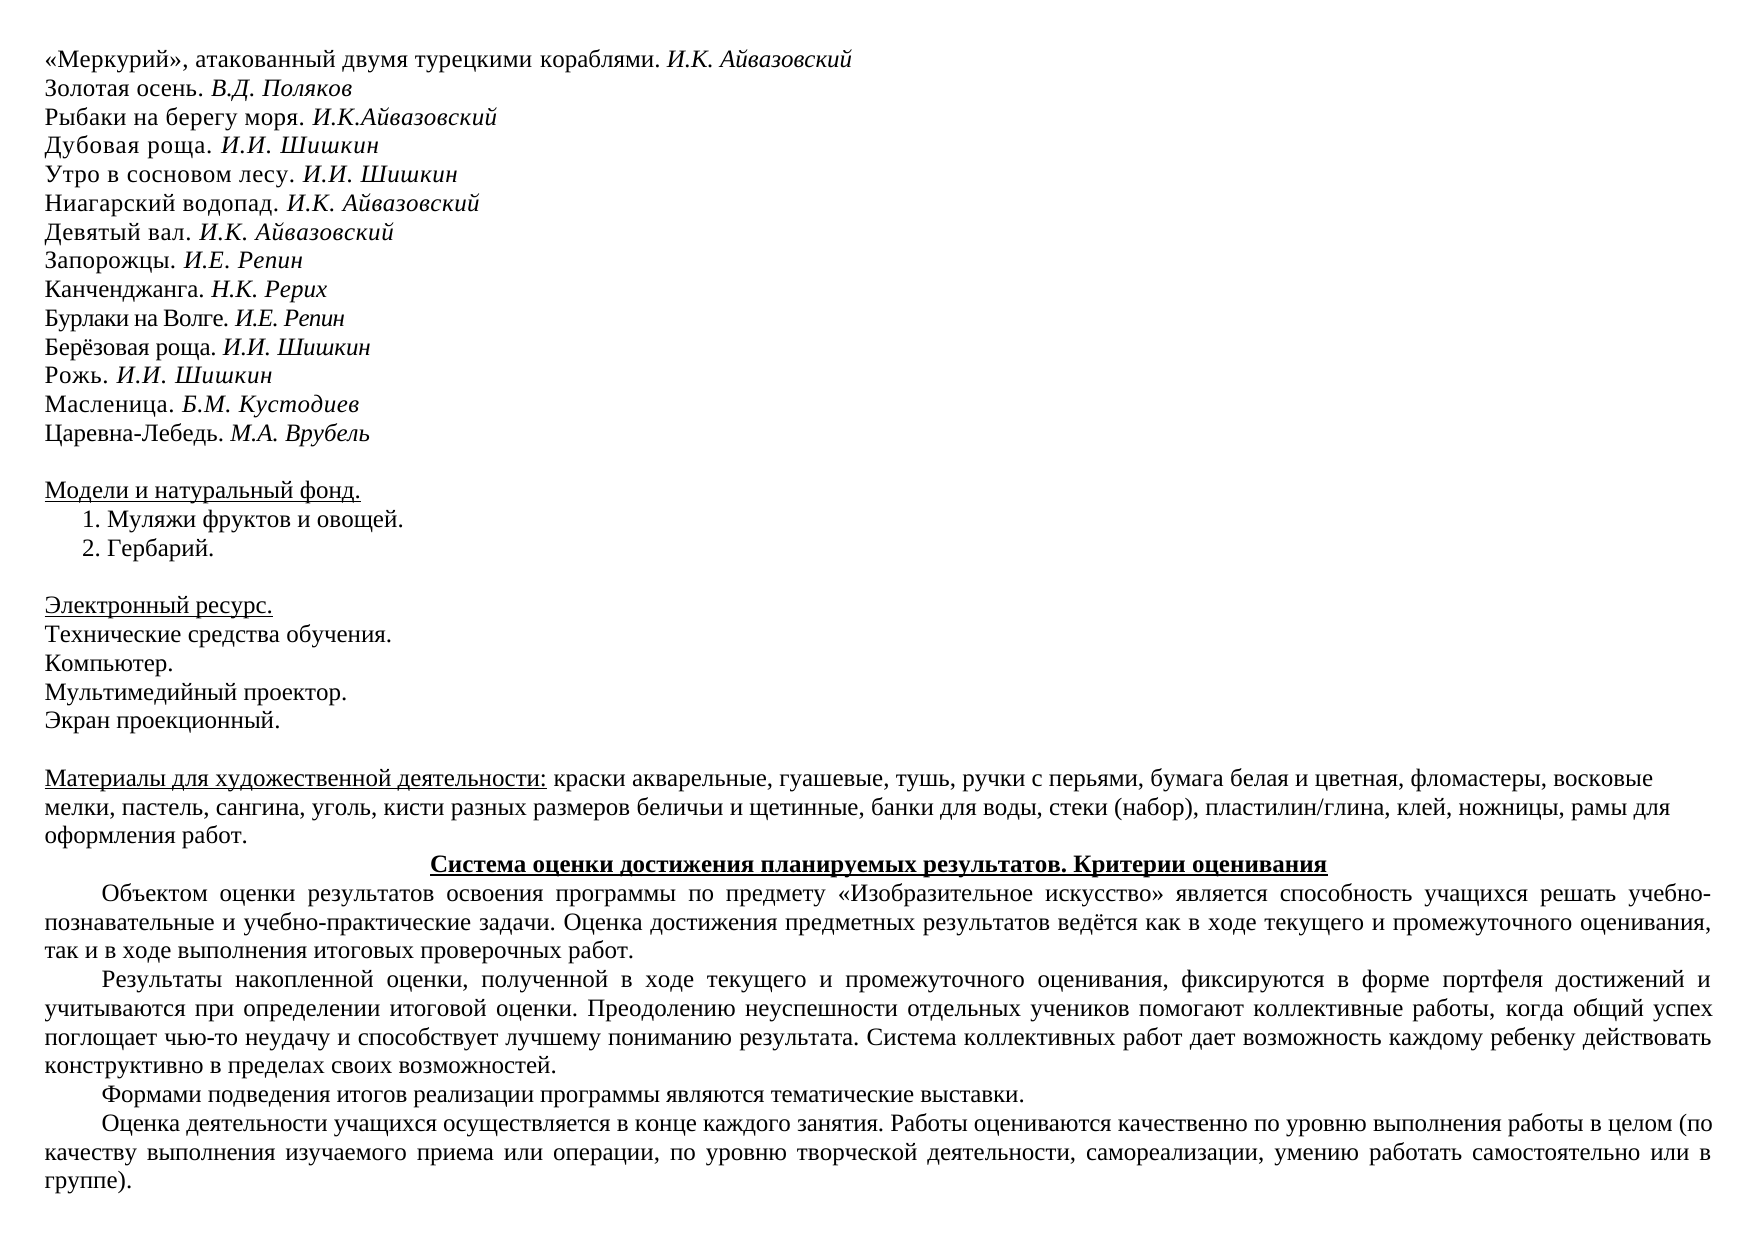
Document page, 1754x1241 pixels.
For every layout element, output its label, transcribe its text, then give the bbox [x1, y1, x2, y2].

text Масленица. Б.М. Кустодиев [44, 389, 1713, 418]
text Мультимедийный проектор. [44, 677, 1713, 706]
text Электронный ресурс. [44, 591, 1713, 619]
text Система оценки достижения планируемых результатов. Критерии оценивания [44, 849, 1713, 878]
text Оценка деятельности учащихся осуществляется в конце каждого занятия. Работы оцениваются качественно по уровню выполнения работы в целом (по качеству выполнения изучаемого приема или операции, по уровню творческой деятельности, самореализации, умению работать самостоятельно или в группе). [44, 1108, 1713, 1194]
text Формами подведения итогов реализации программы являются тематические выставки. [44, 1079, 1713, 1108]
text Ниагарский водопад. И.К. Айвазовский [44, 188, 1713, 217]
text Царевна-Лебедь. М.А. Врубель [44, 418, 1713, 447]
text 1. Муляжи фруктов и овощей. [44, 504, 1713, 533]
text Канченджанга. Н.К. Рерих [44, 274, 1713, 303]
text Запорожцы. И.Е. Репин [44, 246, 1713, 274]
text «Меркурий», атакованный двумя турецкими кораблями. И.К. Айвазовский [44, 44, 1713, 73]
text Девятый вал. И.К. Айвазовский [44, 217, 1713, 246]
text Экран проекционный. [44, 706, 1713, 734]
text Золотая осень. В.Д. Поляков [44, 73, 1713, 102]
text Берёзовая роща. И.И. Шишкин [44, 332, 1713, 361]
text Дубовая роща. И.И. Шишкин [44, 131, 1713, 159]
text Рыбаки на берегу моря. И.К.Айвазовский [44, 102, 1713, 131]
text Рожь. И.И. Шишкин [44, 361, 1713, 389]
text 2. Гербарий. [44, 533, 1713, 562]
text Объектом оценки результатов освоения программы по предмету «Изобразительное искусство» является способность учащихся решать учебно-познавательные и учебно-практические задачи. Оценка достижения предметных результатов ведётся как в ходе текущего и промежуточного оценивания, так и в ходе выполнения итоговых проверочных работ. [44, 878, 1713, 964]
text Результаты накопленной оценки, полученной в ходе текущего и промежуточного оценивания, фиксируются в форме портфеля достижений и учитываются при определении итоговой оценки. Преодолению неуспешности отдельных учеников помогают коллективные работы, когда общий успех поглощает чью-то неудачу и способствует лучшему пониманию результата. Система коллективных работ дает возможность каждому ребенку действовать конструктивно в пределах своих возможностей. [44, 964, 1713, 1079]
text Технические средства обучения. [44, 619, 1713, 648]
text Материалы для художественной деятельности: краски акварельные, гуашевые, тушь, ручки с перьями, бумага белая и цветная, фломастеры, восковые мелки, пастель, сангина, уголь, кисти разных размеров беличьи и щетинные, банки для воды, стеки (набор), пластилин/глина, клей, ножницы, рамы для оформления работ. [44, 763, 1713, 849]
text Утро в сосновом лесу. И.И. Шишкин [44, 159, 1713, 188]
text Бурлаки на Волге. И.Е. Репин [44, 303, 1713, 332]
text Компьютер. [44, 648, 1713, 677]
text Модели и натуральный фонд. [44, 476, 1713, 504]
